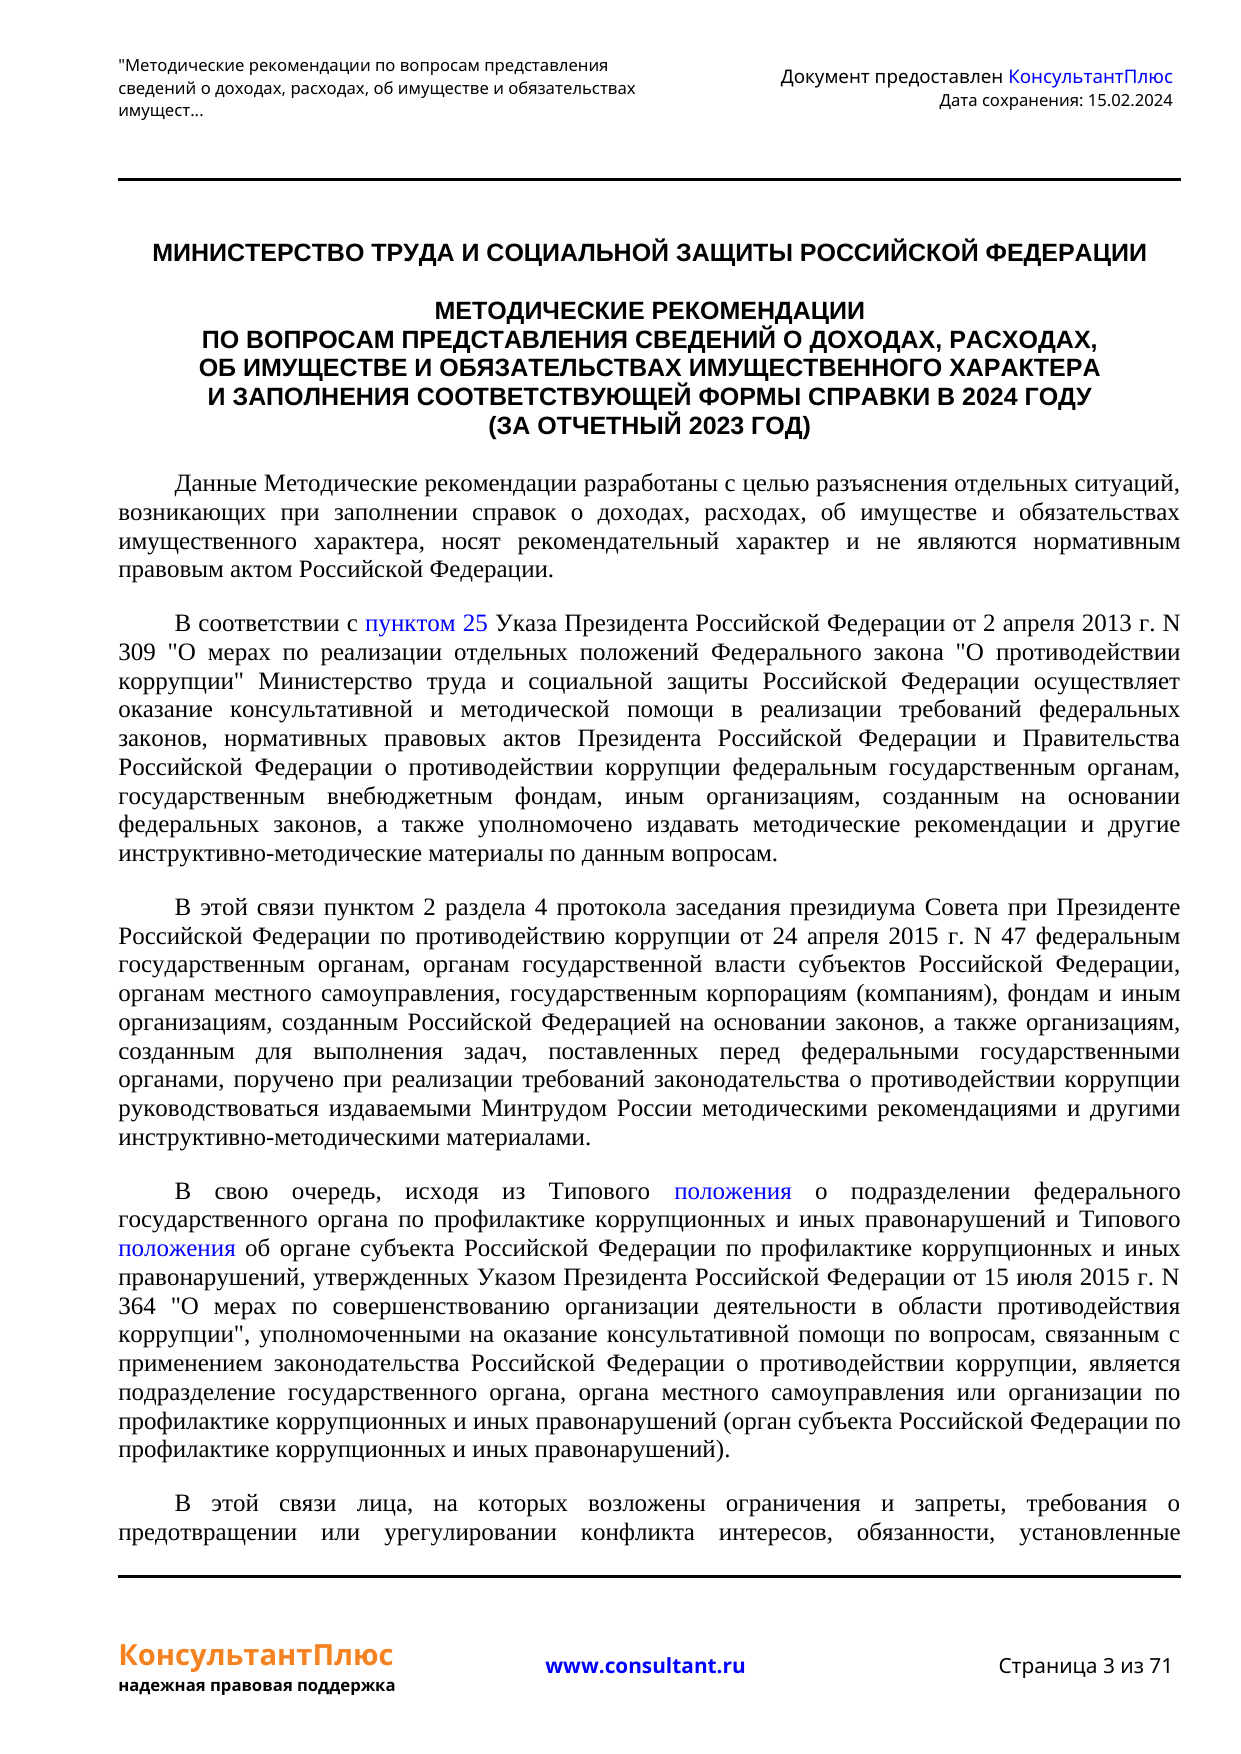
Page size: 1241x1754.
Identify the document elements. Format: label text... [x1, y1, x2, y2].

title (ЗА ОТЧЕТНЫЙ 2023 ГОД) [118, 411, 1181, 439]
title И ЗАПОЛНЕНИЯ СООТВЕТСТВУЮЩЕЙ ФОРМЫ СПРАВКИ В 2024 ГОДУ [118, 382, 1181, 411]
title ОБ ИМУЩЕСТВЕ И ОБЯЗАТЕЛЬСТВАХ ИМУЩЕСТВЕННОГО ХАРАКТЕРА [118, 353, 1181, 382]
title МЕТОДИЧЕСКИЕ РЕКОМЕНДАЦИИ [118, 296, 1181, 324]
title МИНИСТЕРСТВО ТРУДА И СОЦИАЛЬНОЙ ЗАЩИТЫ РОССИЙСКОЙ ФЕДЕРАЦИИ [118, 238, 1181, 267]
title ПО ВОПРОСАМ ПРЕДСТАВЛЕНИЯ СВЕДЕНИЙ О ДОХОДАХ, РАСХОДАХ, [118, 324, 1181, 353]
text Данные Методические рекомендации разработаны с целью разъяснения отдельных ситуаций, возникающих при заполнении справок о доходах, расходах, об имуществе и обязательствах имущественного характера, носят рекомендательный характер и не являются нормативным правовым актом Российской Федерации. [118, 468, 1181, 583]
text В свою очередь, исходя из Типового положения о подразделении федерального государственного органа по профилактике коррупционных и иных правонарушений и Типового положения об органе субъекта Российской Федерации по профилактике коррупционных и иных правонарушений, утвержденных Указом Президента Российской Федерации от 15 июля 2015 г. N 364 "О мерах по совершенствованию организации деятельности в области противодействия коррупции", уполномоченными на оказание консультативной помощи по вопросам, связанным с применением законодательства Российской Федерации о противодействии коррупции, является подразделение государственного органа, органа местного самоуправления или организации по профилактике коррупционных и иных правонарушений (орган субъекта Российской Федерации по профилактике коррупционных и иных правонарушений). [118, 1176, 1181, 1463]
text В соответствии с пунктом 25 Указа Президента Российской Федерации от 2 апреля 2013 г. N 309 "О мерах по реализации отдельных положений Федерального закона "О противодействии коррупции" Министерство труда и социальной защиты Российской Федерации осуществляет оказание консультативной и методической помощи в реализации требований федеральных законов, нормативных правовых актов Президента Российской Федерации и Правительства Российской Федерации о противодействии коррупции федеральным государственным органам, государственным внебюджетным фондам, иным организациям, созданным на основании федеральных законов, а также уполномочено издавать методические рекомендации и другие инструктивно-методические материалы по данным вопросам. [118, 608, 1181, 867]
text В этой связи пунктом 2 раздела 4 протокола заседания президиума Совета при Президенте Российской Федерации по противодействию коррупции от 24 апреля 2015 г. N 47 федеральным государственным органам, органам государственной власти субъектов Российской Федерации, органам местного самоуправления, государственным корпорациям (компаниям), фондам и иным организациям, созданным Российской Федерацией на основании законов, а также организациям, созданным для выполнения задач, поставленных перед федеральными государственными органами, поручено при реализации требований законодательства о противодействии коррупции руководствоваться издаваемыми Минтрудом России методическими рекомендациями и другими инструктивно-методическими материалами. [118, 892, 1181, 1151]
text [118, 1488, 1181, 1546]
